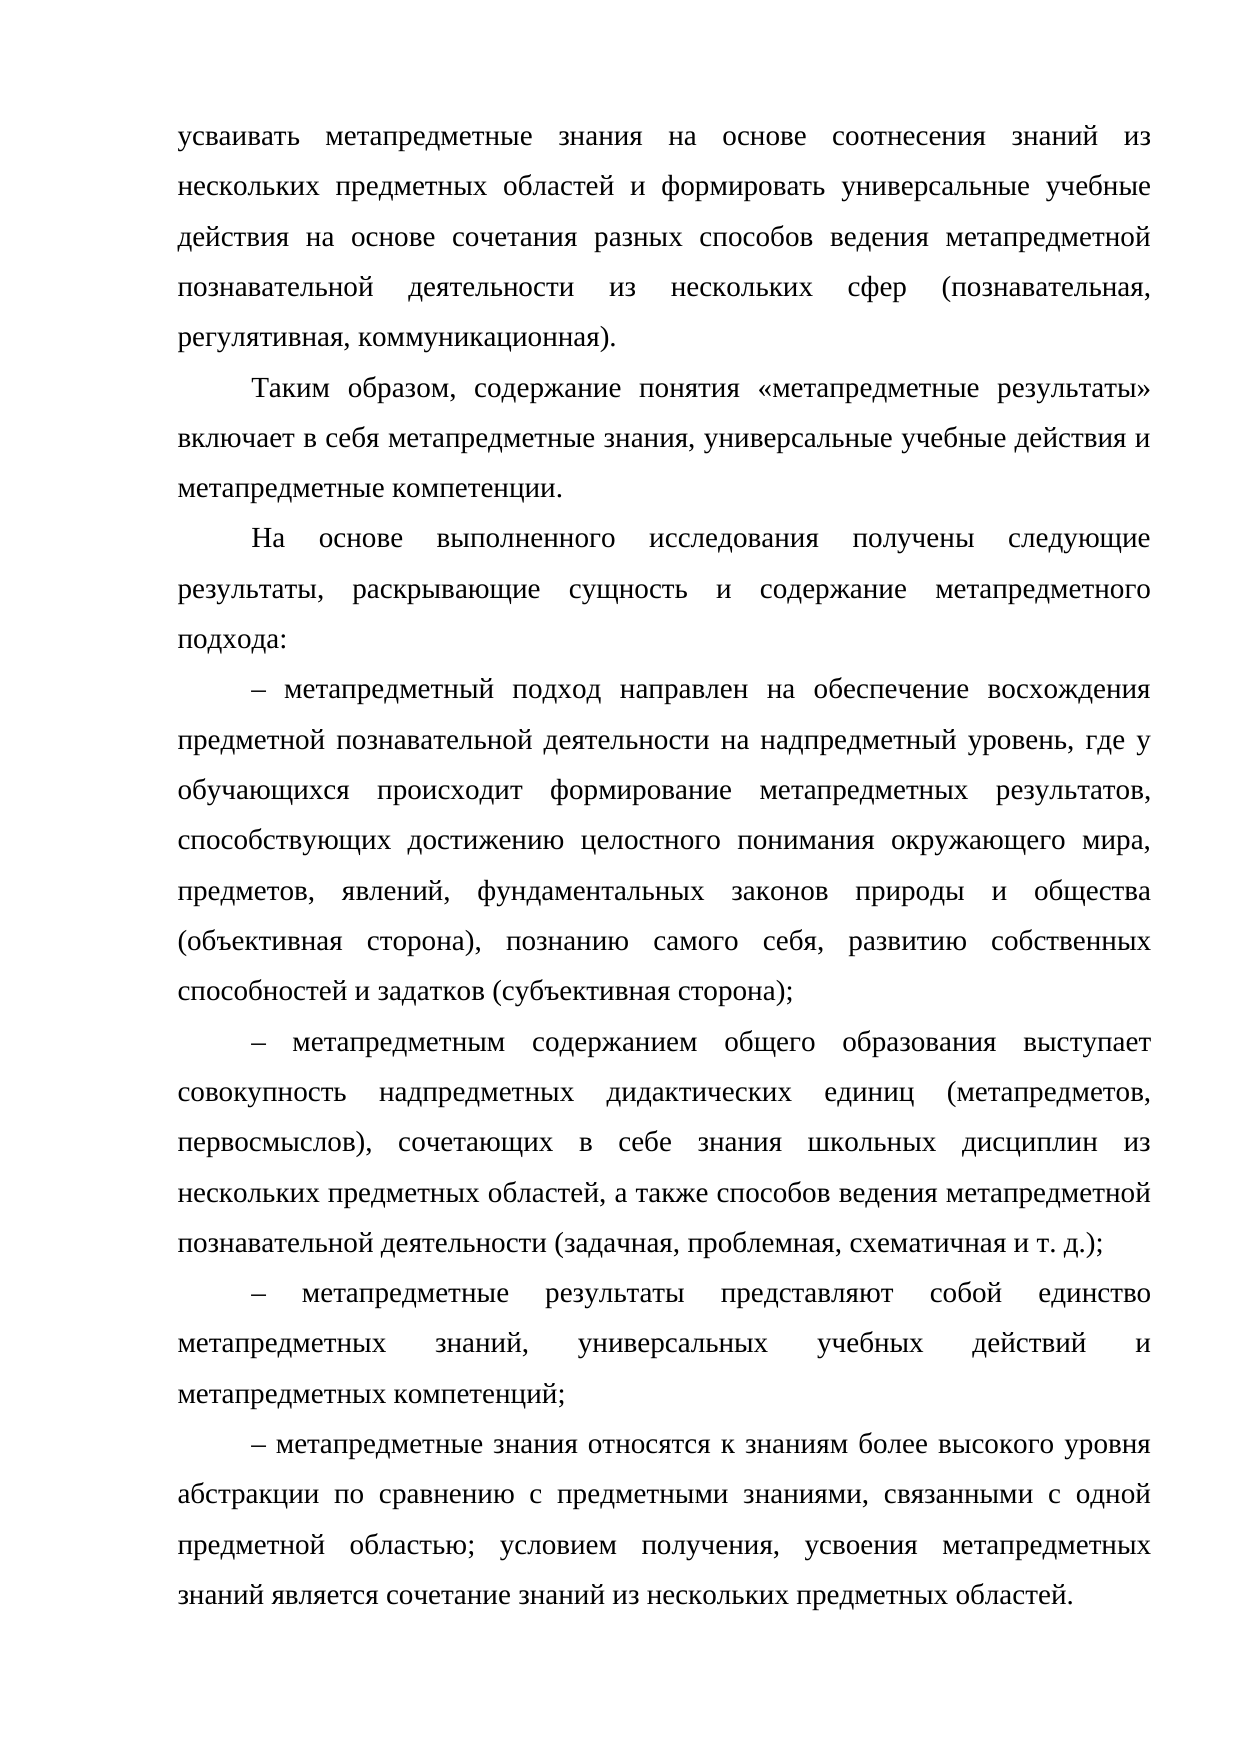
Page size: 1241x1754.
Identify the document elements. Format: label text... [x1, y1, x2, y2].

text На основе выполненного исследования получены следующие результаты, раскрывающие сущность и содержание метапредметного подхода: [177, 521, 1152, 655]
text Таким образом, содержание понятия «метапредметные результаты» включает в себя метапредметные знания, универсальные учебные действия и метапредметные компетенции. [177, 370, 1152, 504]
text – метапредметный подход направлен на обеспечение восхождения предметной познавательной деятельности на надпредметный уровень, где у обучающихся происходит формирование метапредметных результатов, способствующих достижению целостного понимания окружающего мира, предметов, явлений, фундаментальных законов природы и общества (объективная сторона), познанию самого себя, развитию собственных способностей и задатков (субъективная сторона); [177, 672, 1152, 1007]
text – метапредметным содержанием общего образования выступает совокупность надпредметных дидактических единиц (метапредметов, первосмыслов), сочетающих в себе знания школьных дисциплин из нескольких предметных областей, а также способов ведения метапредметной познавательной деятельности (задачная, проблемная, схематичная и т. д.); [177, 1024, 1152, 1258]
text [177, 118, 1152, 353]
text – метапредметные результаты представляют собой единство метапредметных знаний, универсальных учебных действий и метапредметных компетенций; [177, 1275, 1152, 1409]
text – метапредметные знания относятся к знаниям более высокого уровня абстракции по сравнению с предметными знаниями, связанными с одной предметной областью; условием получения, усвоения метапредметных знаний является сочетание знаний из нескольких предметных областей. [177, 1426, 1152, 1611]
